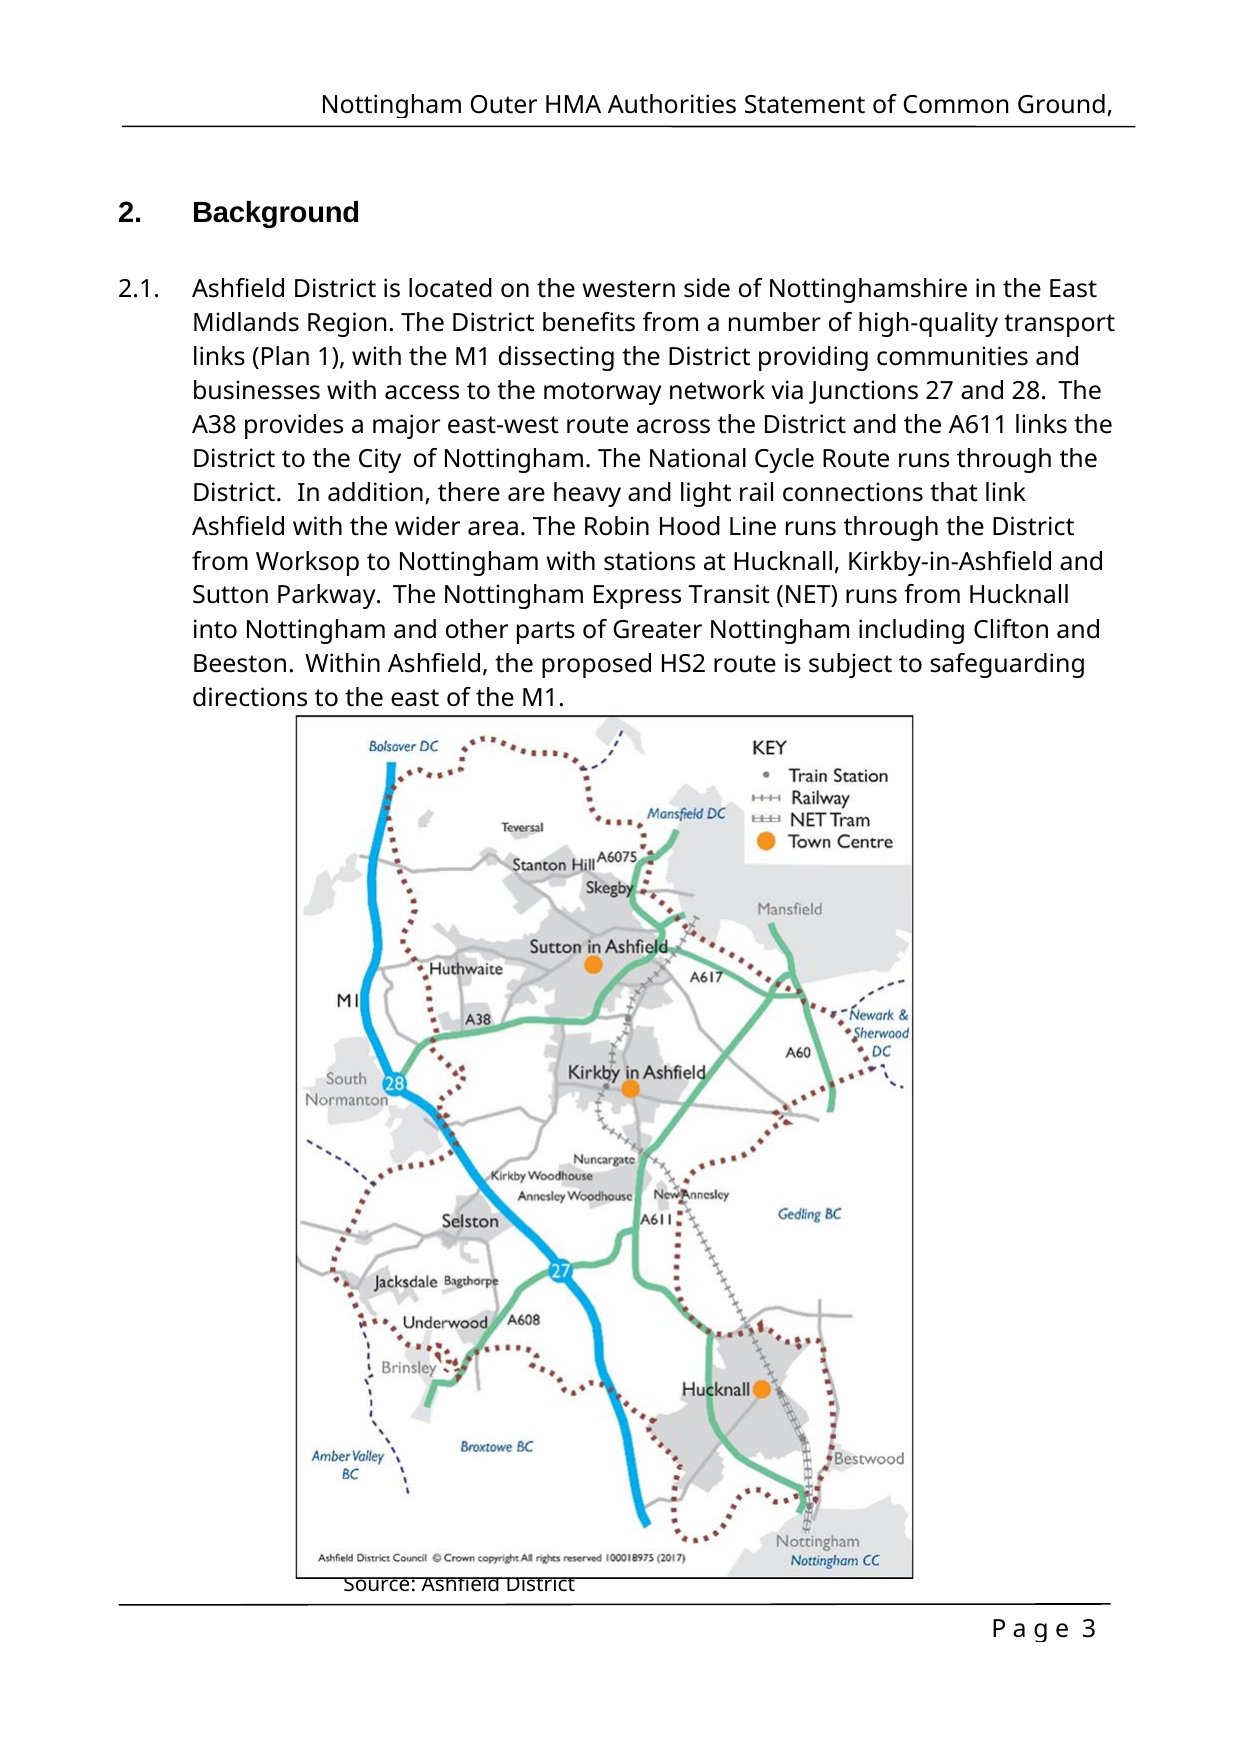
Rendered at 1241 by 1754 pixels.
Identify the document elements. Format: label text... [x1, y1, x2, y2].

subtitle Background [118, 196, 1144, 229]
picture [295, 715, 914, 1579]
list Ashfield District is located on the western side of Nottinghamshire in the East Midlands Region. The District benefits from a number of high-quality transport links (Plan 1), with the M1 dissecting the District providing communities and businesses with access to the motorway network via Junctions 27 and 28. The A38 provides a major east-west route across the District and the A611 links the District to the City of Nottingham. The National Cycle Route runs through the District. In addition, there are heavy and light rail connections that link Ashfield with the wider area. The Robin Hood Line runs through the District from Worksop to Nottingham with stations at Hucknall, Kirkby-in-Ashfield and Sutton Parkway. The Nottingham Express Transit (NET) runs from Hucknall into Nottingham and other parts of Greater Nottingham including Clifton and Beeston. Within Ashfield, the proposed HS2 route is subject to safeguarding directions to the east of the M1. [118, 271, 1120, 713]
